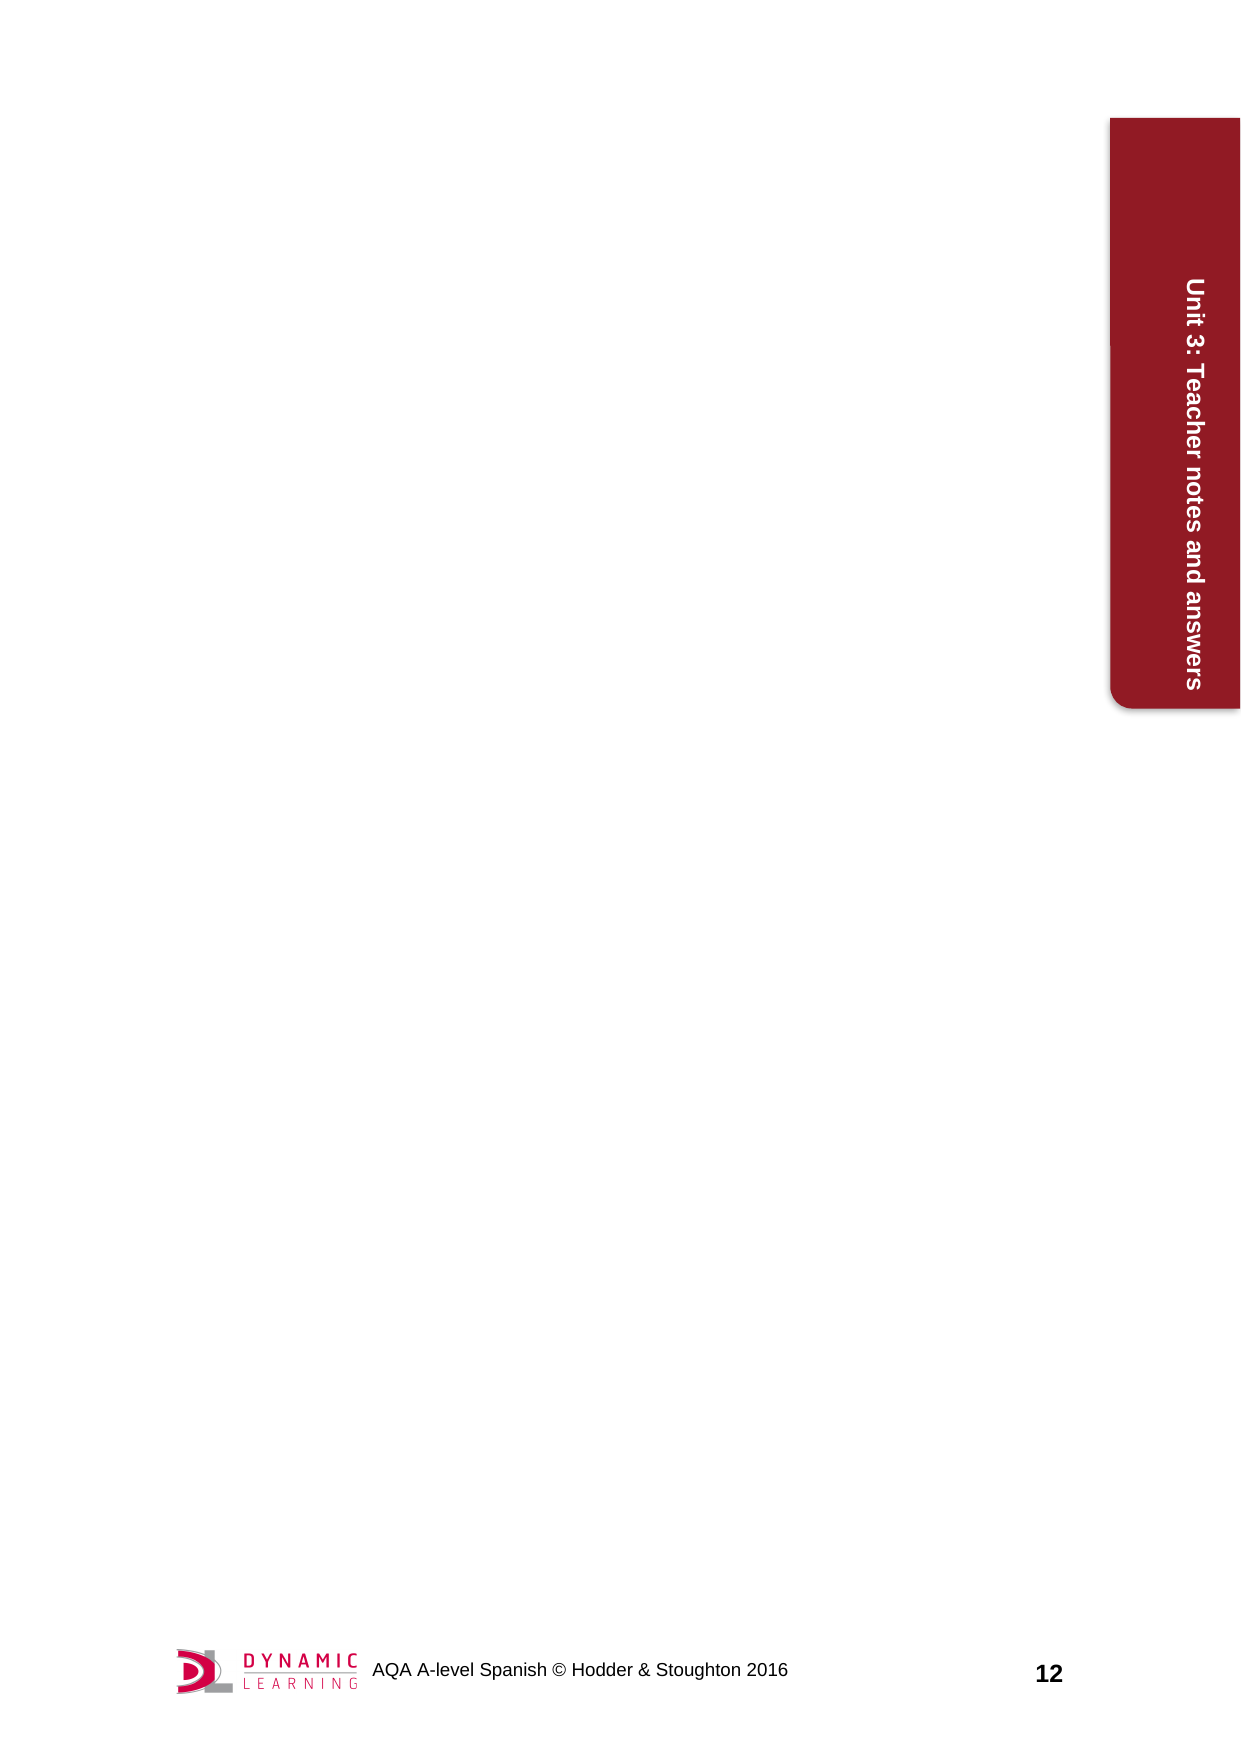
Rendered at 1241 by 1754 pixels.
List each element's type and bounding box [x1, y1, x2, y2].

picture [176, 1649, 357, 1694]
